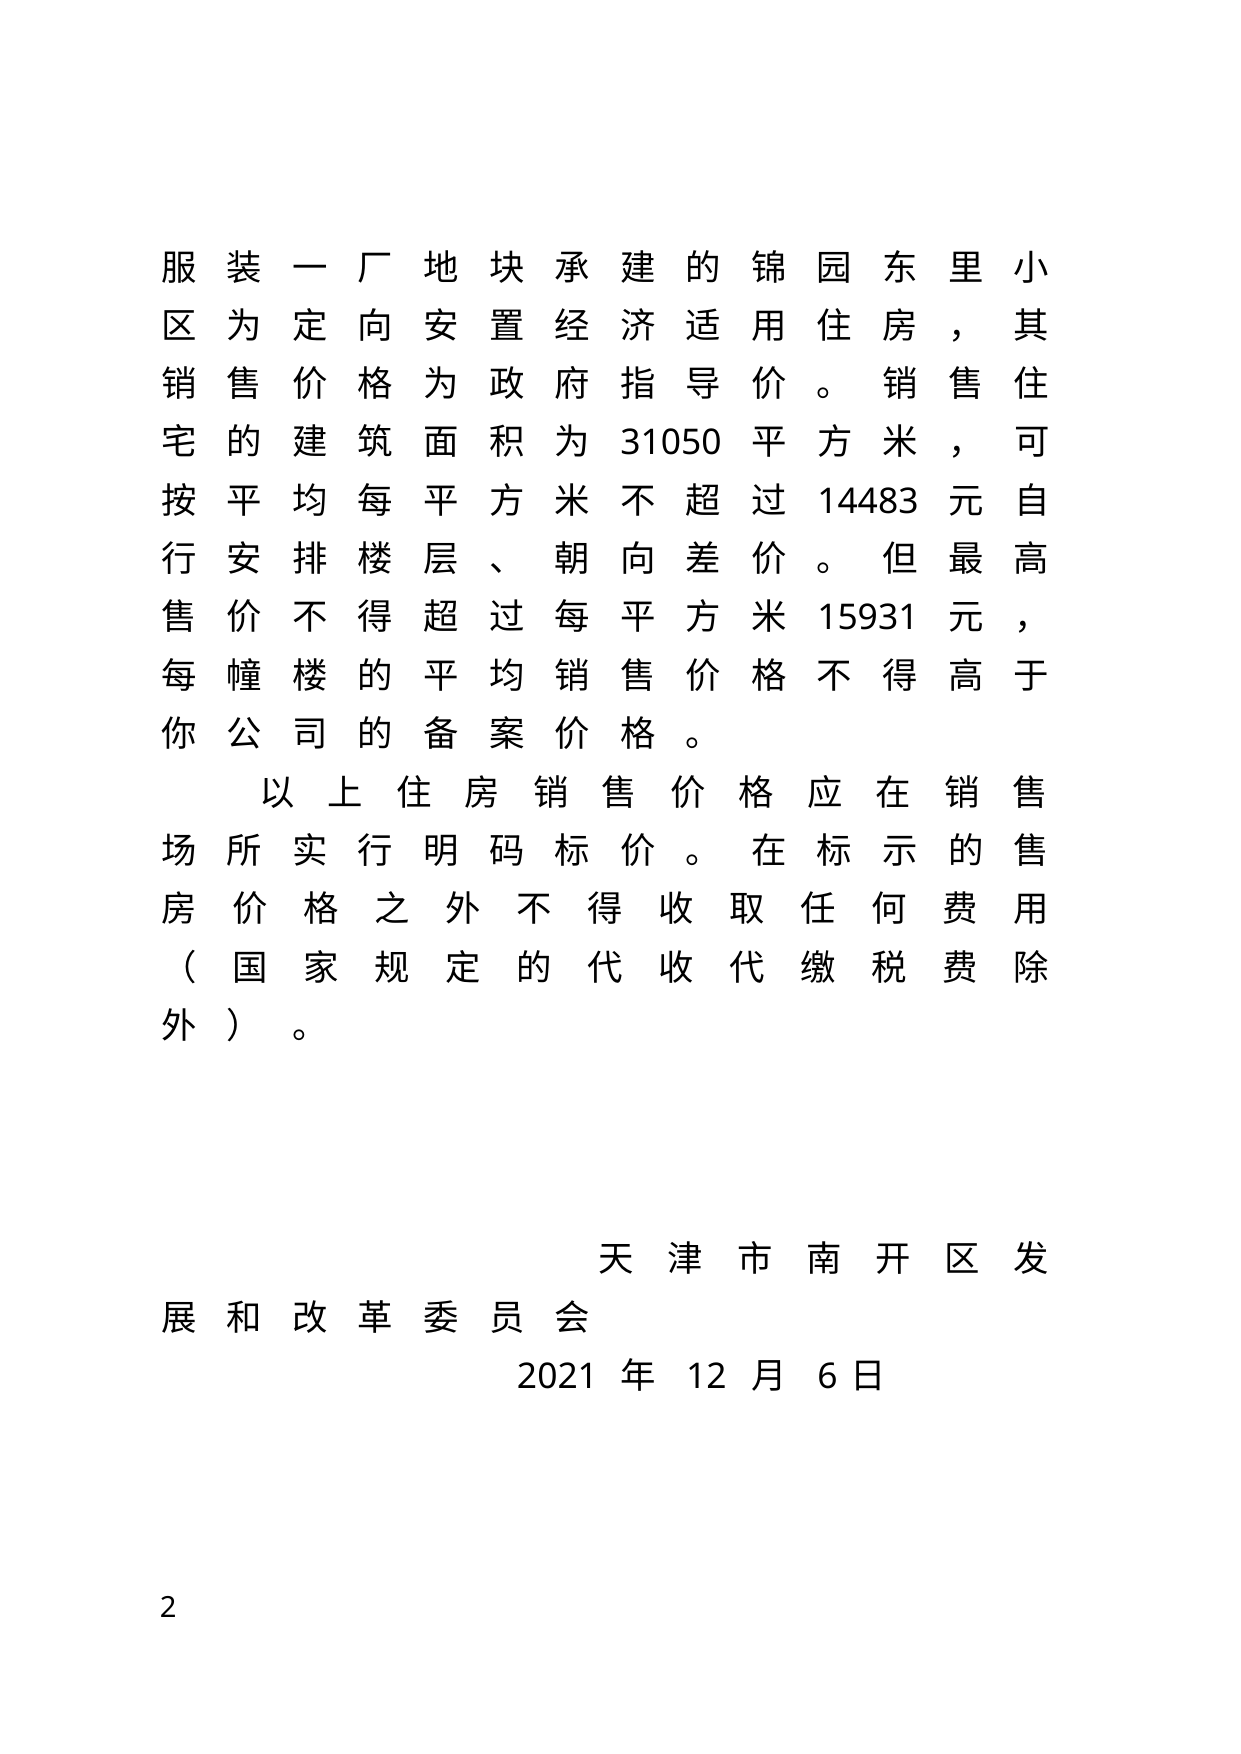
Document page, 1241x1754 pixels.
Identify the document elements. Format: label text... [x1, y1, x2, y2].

text 以上住房销售价格应在销售场所实行明码标价。在标示的售房价格之外不得收取任何费用（国家规定的代收代缴税费除外）。 [161, 760, 1079, 1052]
text 天津市南开区发展和改革委员会 [161, 1227, 1079, 1344]
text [161, 235, 1079, 760]
text 2021年12月6日 [161, 1344, 1079, 1402]
